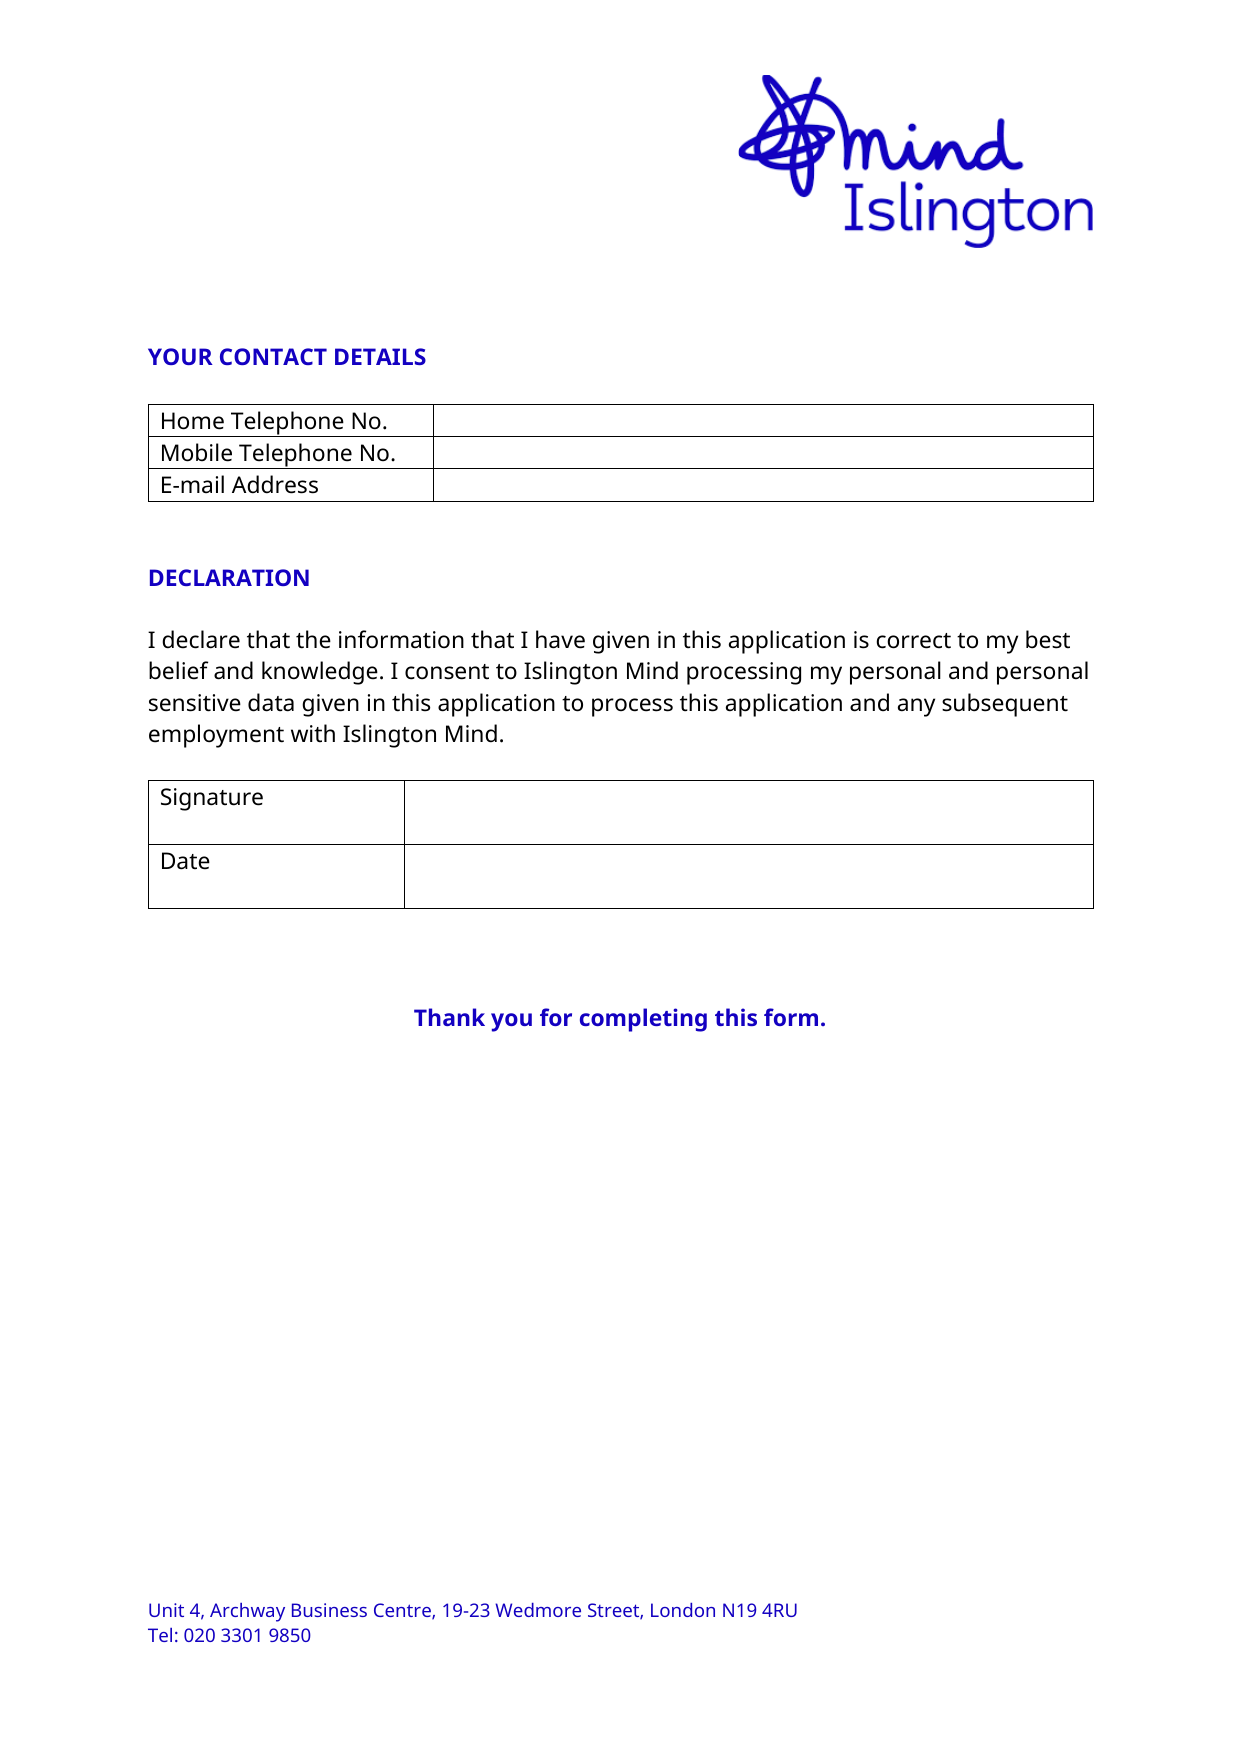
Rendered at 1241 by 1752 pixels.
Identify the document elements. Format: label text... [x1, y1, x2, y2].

text Thank you for completing this form. [148, 1002, 1092, 1033]
table_cell [405, 845, 1093, 907]
table_cell Mobile Telephone No. [149, 437, 433, 468]
table_header Signature [149, 781, 404, 844]
text I declare that the information that I have given in this application is correct to my best belief and knowledge. I consent to Islington Mind processing my personal and personal sensitive data given in this application to process this application and any subsequent employment with Islington Mind. [148, 624, 1092, 749]
table_cell [434, 469, 1093, 501]
text YOUR CONTACT DETAILS [148, 341, 1092, 372]
table_cell E-mail Address [149, 469, 433, 501]
table_header [434, 405, 1093, 436]
table_header Home Telephone No. [149, 405, 433, 436]
text DECLARATION [148, 562, 1092, 593]
picture [738, 75, 1093, 248]
table_header [405, 781, 1093, 844]
table_cell Date [149, 845, 404, 907]
table_cell [434, 437, 1093, 468]
